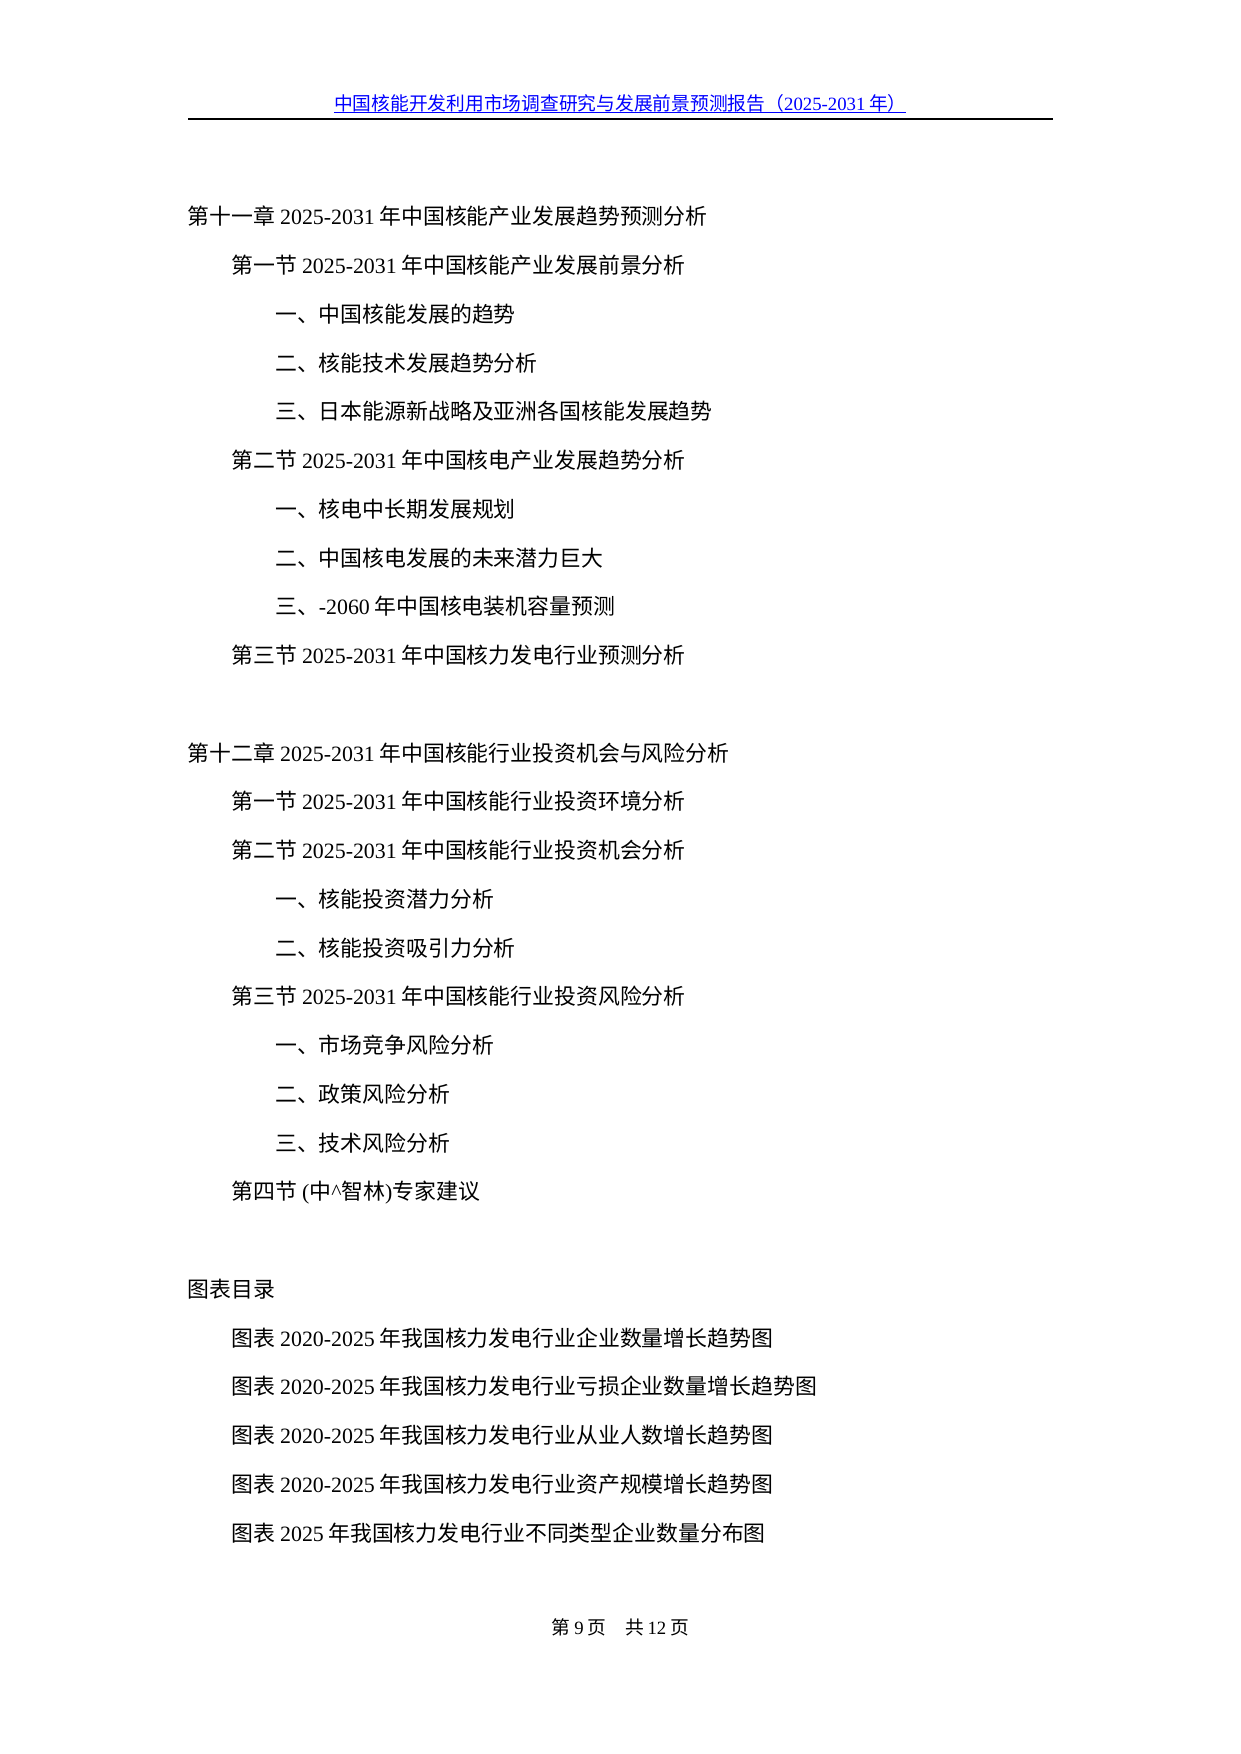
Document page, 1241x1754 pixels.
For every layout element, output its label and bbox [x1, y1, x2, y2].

text [187, 150, 1053, 1548]
